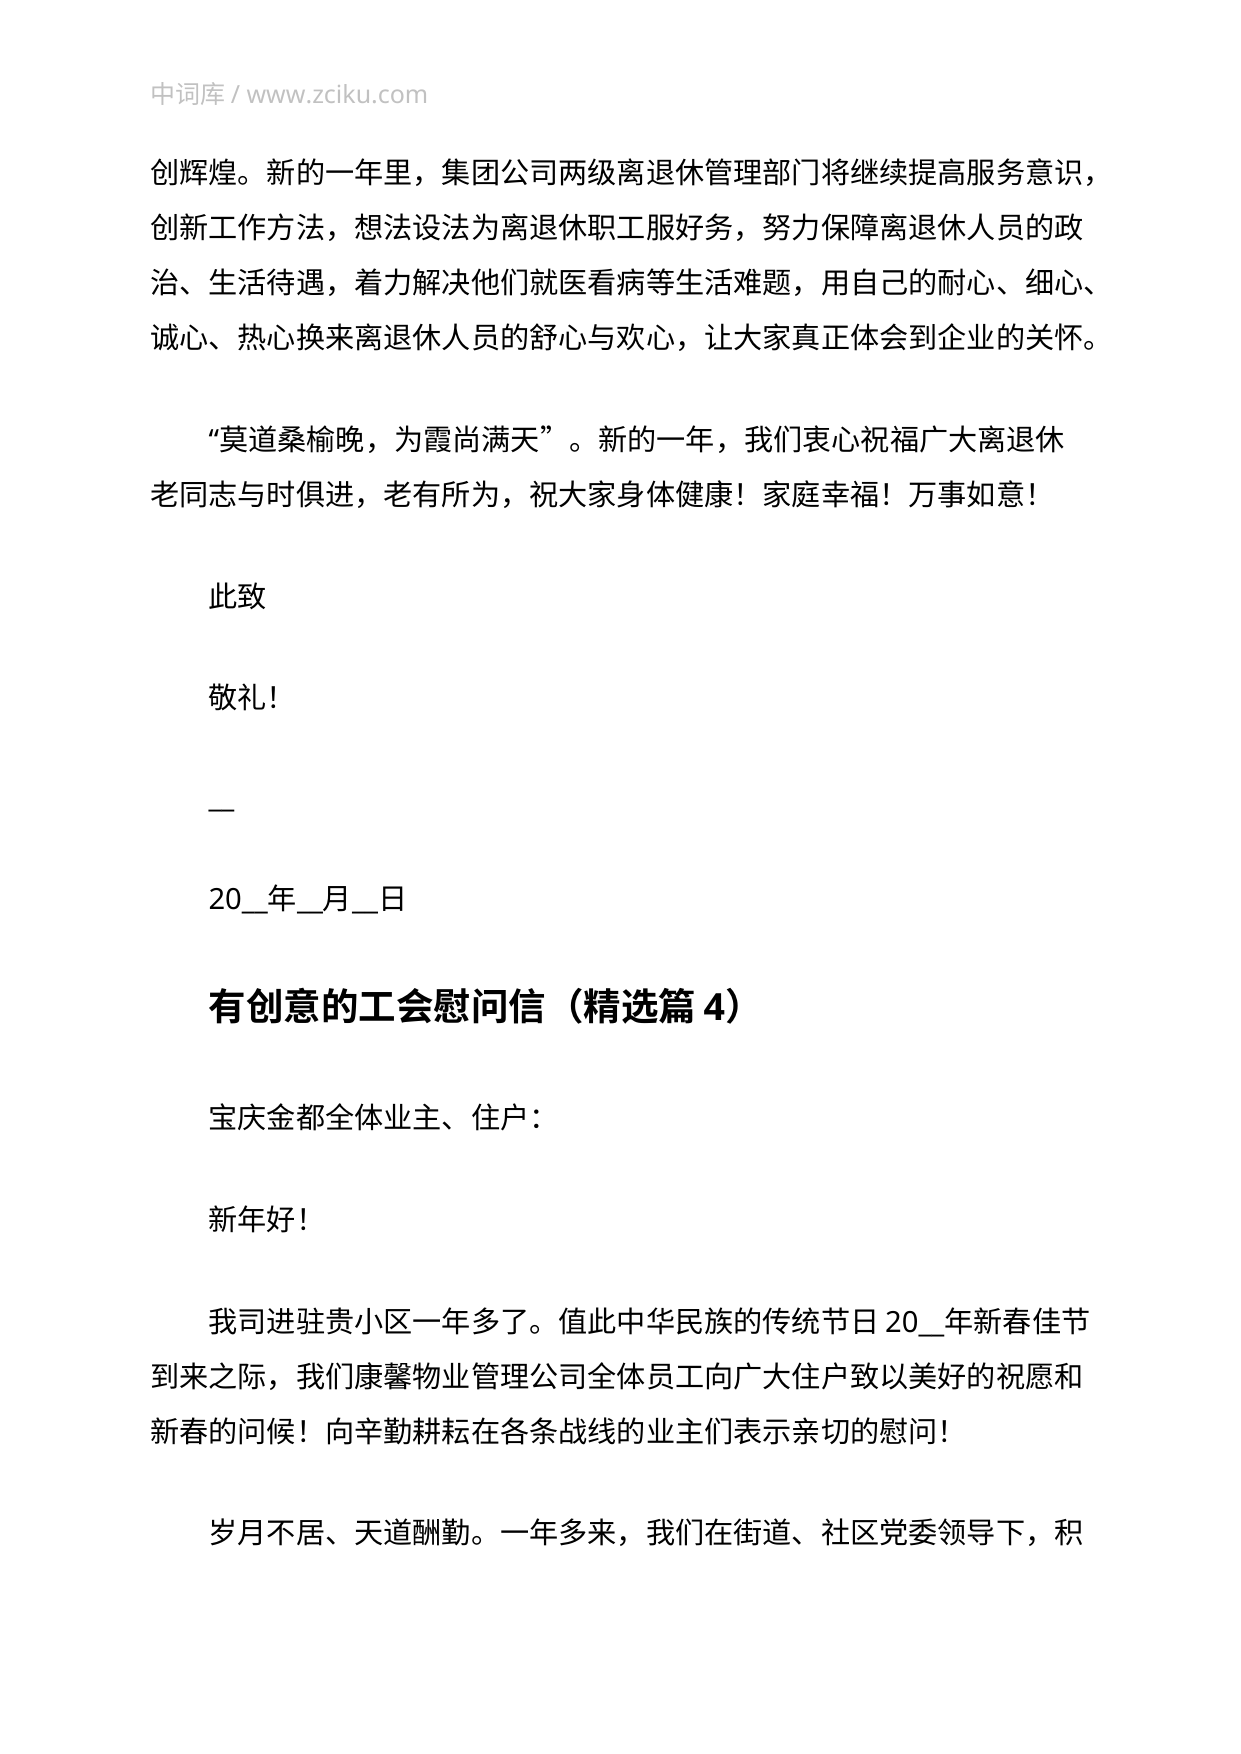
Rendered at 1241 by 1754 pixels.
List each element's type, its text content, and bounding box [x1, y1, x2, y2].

text __ [150, 777, 1090, 816]
text 20__年__月__日 [150, 875, 1090, 918]
text 我司进驻贵小区一年多了。值此中华民族的传统节日20__年新春佳节到来之际，我们康馨物业管理公司全体员工向广大住户致以美好的祝愿和新春的问候！向辛勤耕耘在各条战线的业主们表示亲切的慰问！ [150, 1298, 1090, 1451]
text 宝庆金都全体业主、住户： [150, 1095, 1090, 1137]
text 新年好！ [150, 1197, 1090, 1239]
text “莫道桑榆晚，为霞尚满天”。新的一年，我们衷心祝福广大离退休老同志与时俱进，老有所为，祝大家身体健康！家庭幸福！万事如意！ [150, 416, 1090, 514]
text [150, 150, 1090, 357]
text 此致 [150, 573, 1090, 616]
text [150, 1510, 1090, 1552]
text 敬礼！ [150, 675, 1090, 717]
text 有创意的工会慰问信（精选篇4） [150, 977, 1090, 1032]
